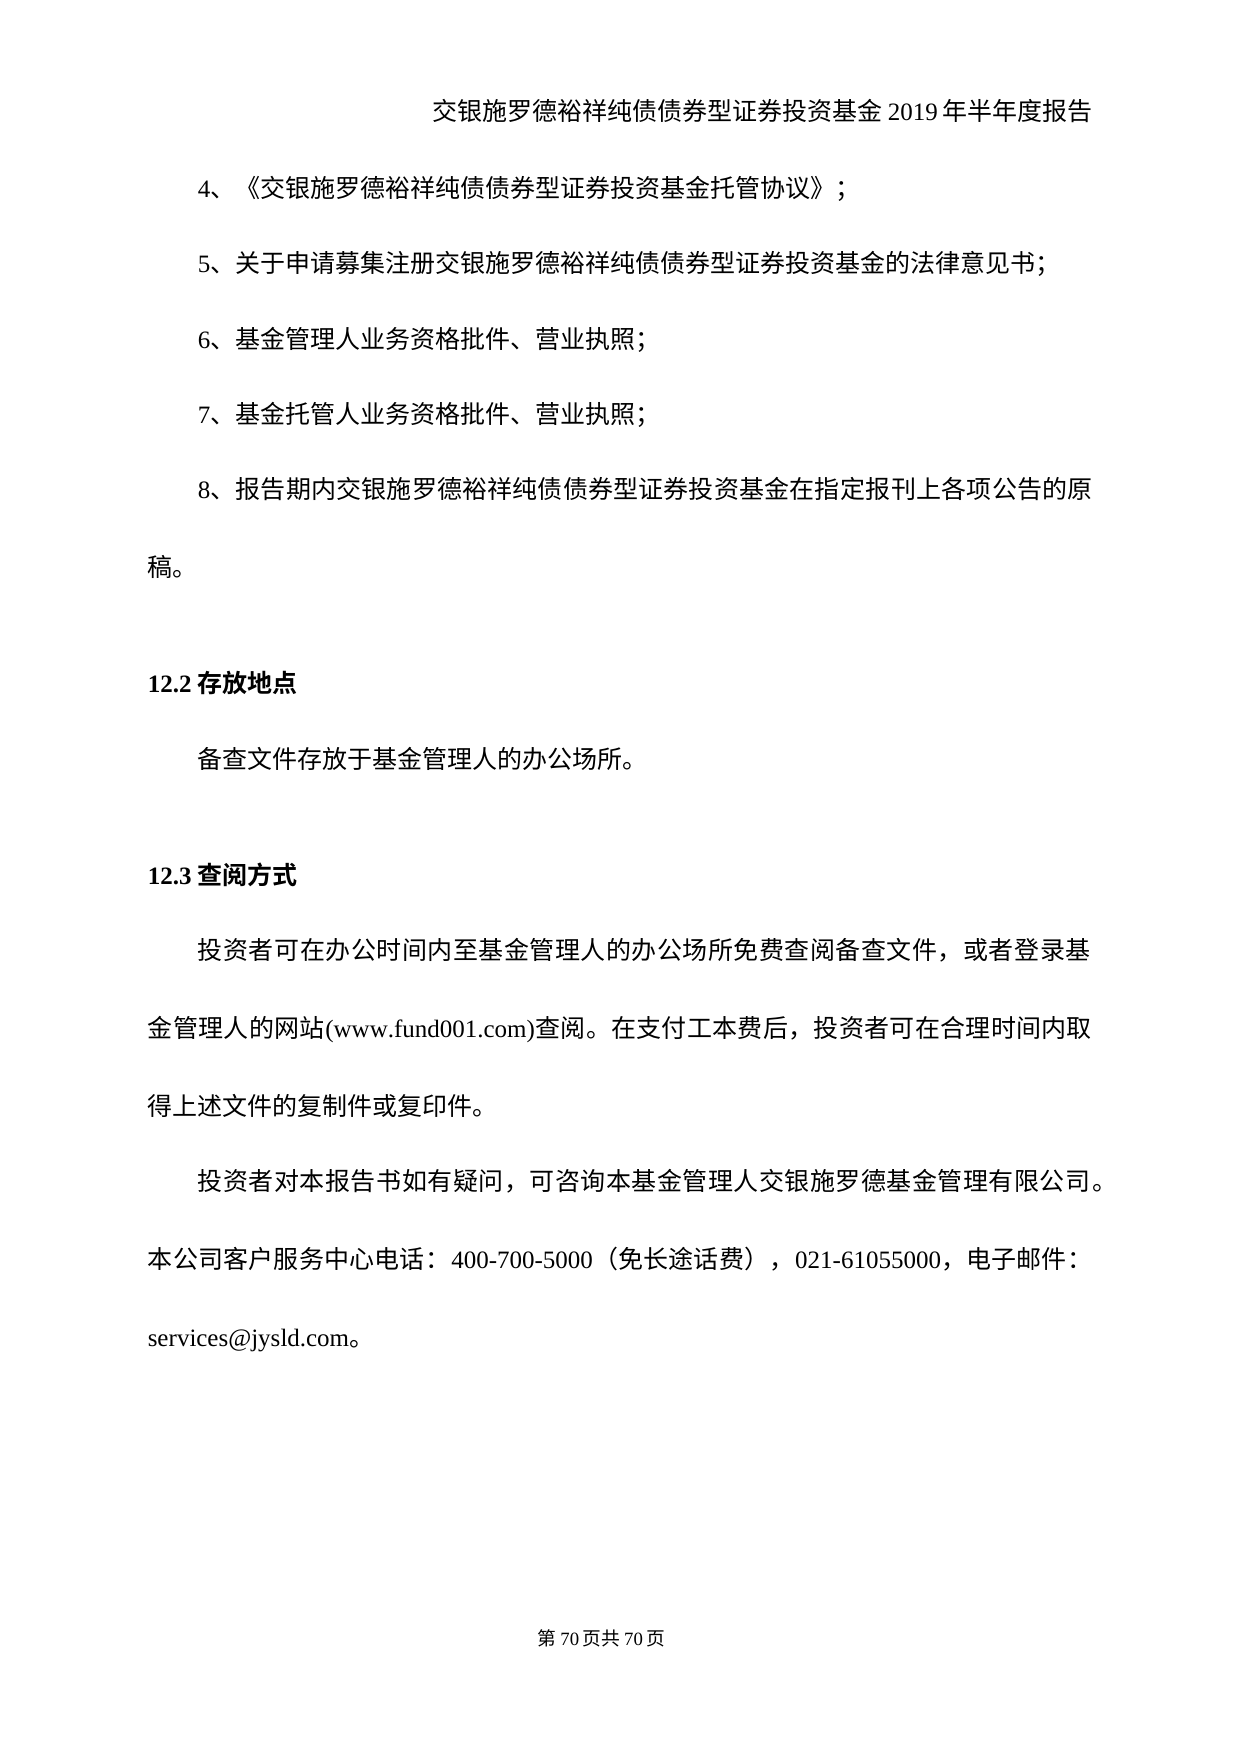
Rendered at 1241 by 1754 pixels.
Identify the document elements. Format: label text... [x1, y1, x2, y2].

text 6、基金管理人业务资格批件、营业执照； [148, 305, 1092, 370]
text 8、报告期内交银施罗德裕祥纯债债券型证券投资基金在指定报刊上各项公告的原稿。 [148, 455, 1092, 598]
text 5、关于申请募集注册交银施罗德裕祥纯债债券型证券投资基金的法律意见书； [148, 229, 1092, 294]
text 备查文件存放于基金管理人的办公场所。 [148, 725, 1092, 790]
subtitle 12.2 存放地点 [148, 649, 1092, 714]
text 7、基金托管人业务资格批件、营业执照； [148, 380, 1092, 445]
text 4、《交银施罗德裕祥纯债债券型证券投资基金托管协议》； [148, 154, 1092, 219]
text 投资者可在办公时间内至基金管理人的办公场所免费查阅备查文件，或者登录基金管理人的网站(www.fund001.com)查阅。在支付工本费后，投资者可在合理时间内取得上述文件的复制件或复印件。 [148, 916, 1092, 1137]
text 投资者对本报告书如有疑问，可咨询本基金管理人交银施罗德基金管理有限公司。本公司客户服务中心电话：400-700-5000（免长途话费），021-61055000，电子邮件：services@jysld.com。 [148, 1147, 1092, 1368]
subtitle 12.3 查阅方式 [148, 841, 1092, 906]
